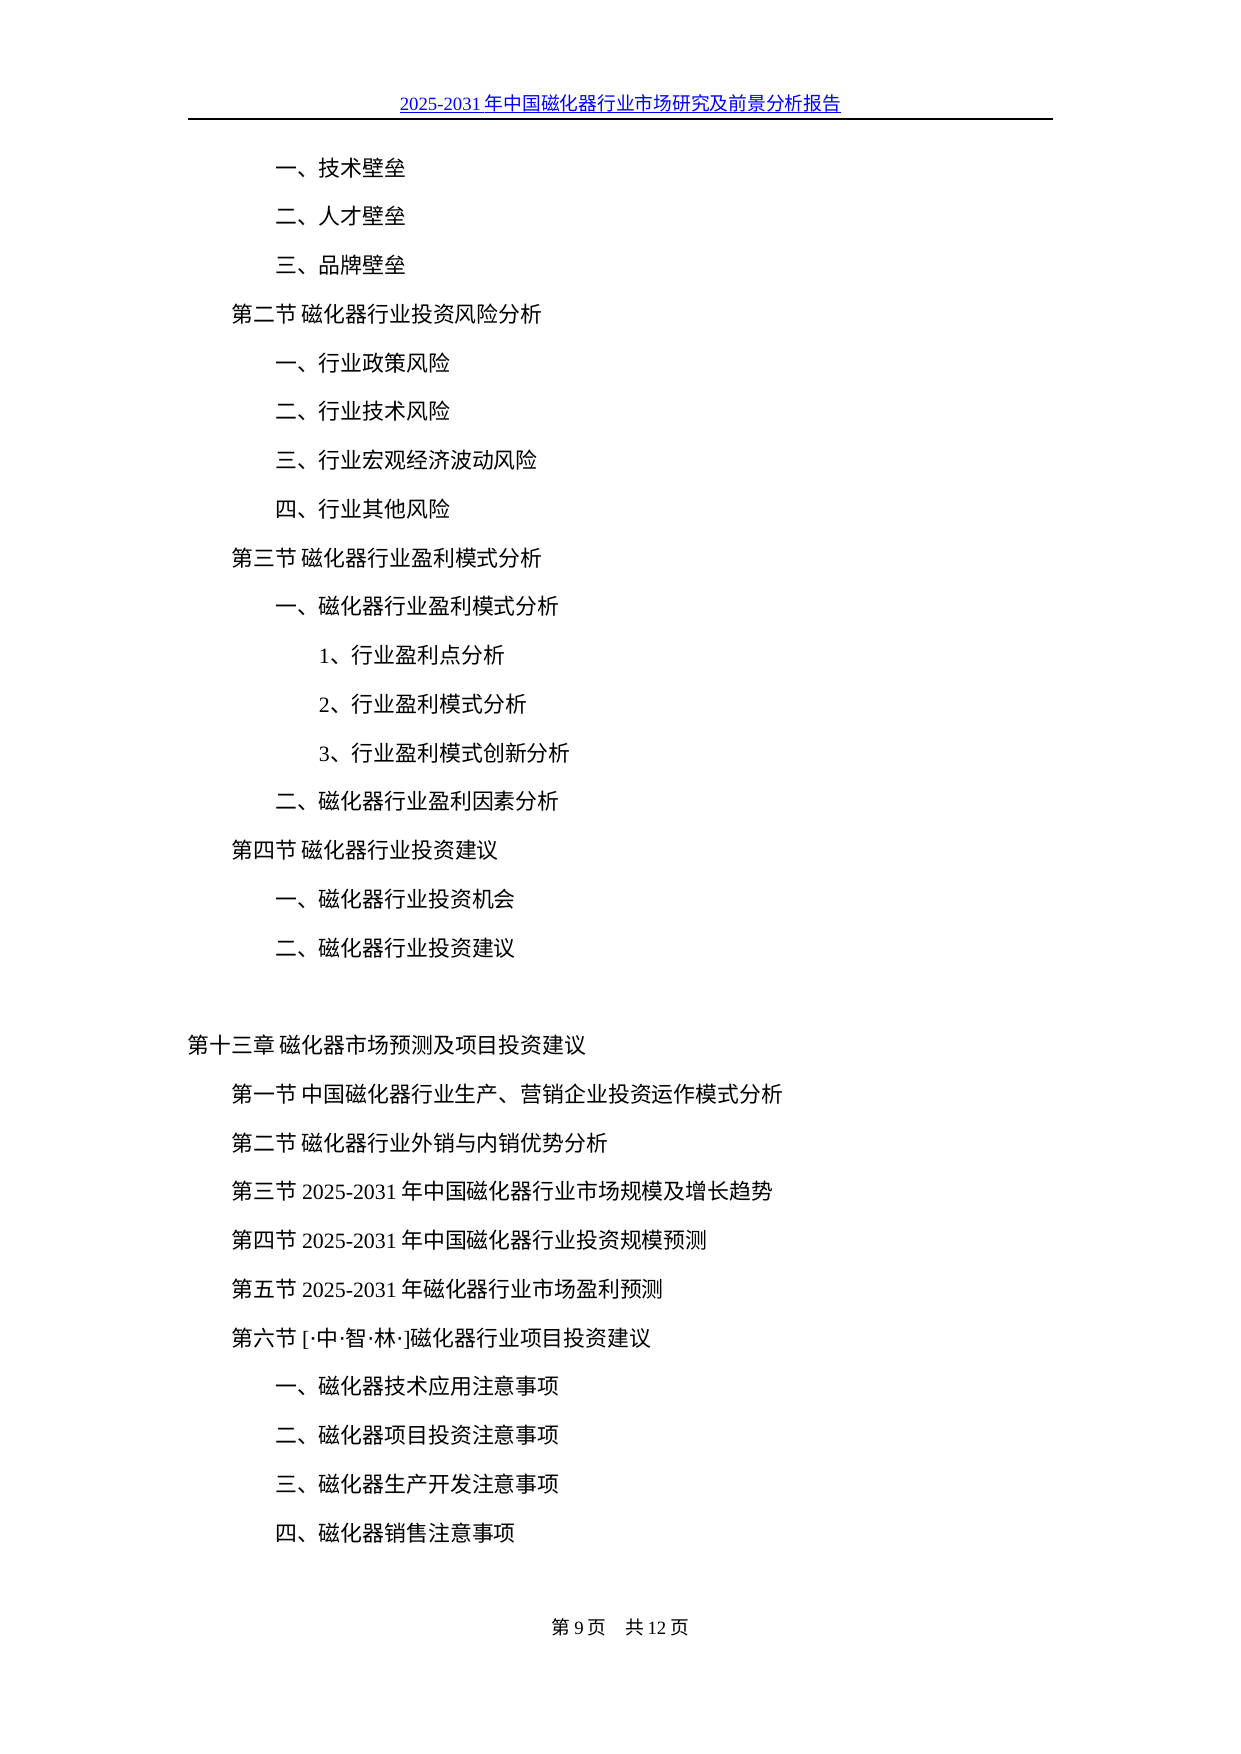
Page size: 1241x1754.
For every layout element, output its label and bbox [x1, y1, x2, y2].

text [187, 150, 1053, 1548]
